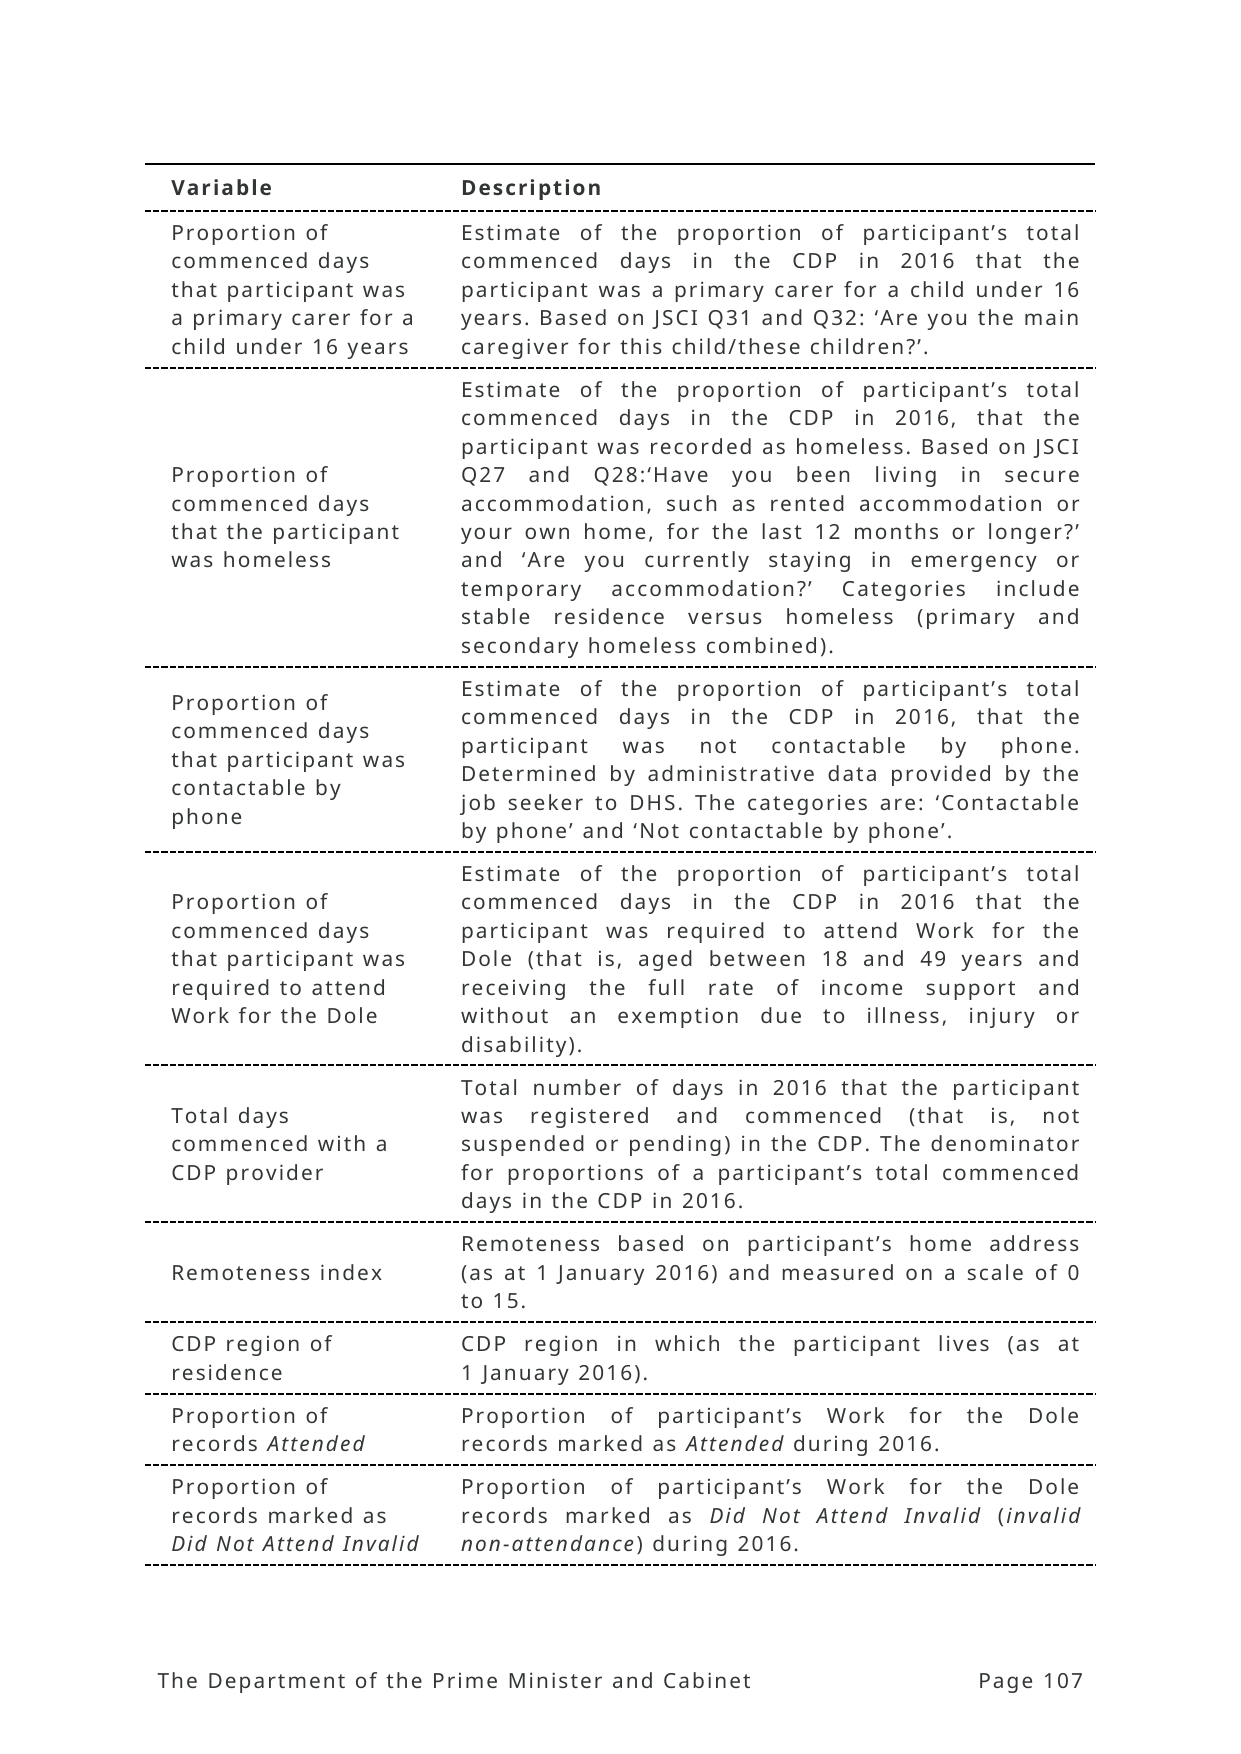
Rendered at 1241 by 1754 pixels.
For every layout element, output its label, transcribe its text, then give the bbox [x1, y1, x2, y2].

table_cell Proportion of participant’s Work for the Dole records marked as Did Not Attend Invalid (invalid non-attendance) during 2016. [446, 1464, 1095, 1564]
table_cell Proportion of commenced days that participant was required to attend Work for the Dole [145, 851, 446, 1064]
table_cell Proportion of commenced days that participant was a primary carer for a child under 16 years [145, 210, 446, 367]
table_cell Estimate of the proportion of participant’s total commenced days in the CDP in 2016 that the participant was a primary carer for a child under 16 years. Based on JSCI Q31 and Q32: ‘Are you the main caregiver for this child/these children?’. [446, 210, 1095, 367]
table_cell Remoteness index [145, 1221, 446, 1321]
table_cell Proportion of commenced days that the participant was homeless [145, 367, 446, 666]
table_cell Remoteness based on participant’s home address (as at 1 January 2016) and measured on a scale of 0 to 15. [446, 1221, 1095, 1321]
table_cell Proportion of commenced days that participant was contactable by phone [145, 666, 446, 851]
table_header Variable [145, 165, 446, 210]
table_cell Total number of days in 2016 that the participant was registered and commenced (that is, not suspended or pending) in the CDP. The denominator for proportions of a participant’s total commenced days in the CDP in 2016. [446, 1064, 1095, 1221]
table_cell Proportion of records marked as Did Not Attend Invalid [145, 1464, 446, 1564]
table_cell Estimate of the proportion of participant’s total commenced days in the CDP in 2016, that the participant was recorded as homeless. Based on JSCI Q27 and Q28:‘Have you been living in secure accommodation, such as rented accommodation or your own home, for the last 12 months or longer?’ and ‘Are you currently staying in emergency or temporary accommodation?’ Categories include stable residence versus homeless (primary and secondary homeless combined). [446, 367, 1095, 666]
table_cell Proportion of records Attended [145, 1393, 446, 1464]
table_cell Estimate of the proportion of participant’s total commenced days in the CDP in 2016 that the participant was required to attend Work for the Dole (that is, aged between 18 and 49 years and receiving the full rate of income support and without an exemption due to illness, injury or disability). [446, 851, 1095, 1064]
table_cell CDP region of residence [145, 1321, 446, 1392]
table_header Description [446, 165, 1095, 210]
table_cell Proportion of participant’s Work for the Dole records marked as Attended during 2016. [446, 1393, 1095, 1464]
table_cell Estimate of the proportion of participant’s total commenced days in the CDP in 2016, that the participant was not contactable by phone. Determined by administrative data provided by the job seeker to DHS. The categories are: ‘Contactable by phone’ and ‘Not contactable by phone’. [446, 666, 1095, 851]
table_cell Total days commenced with a CDP provider [145, 1064, 446, 1221]
table_cell CDP region in which the participant lives (as at 1 January 2016). [446, 1321, 1095, 1392]
